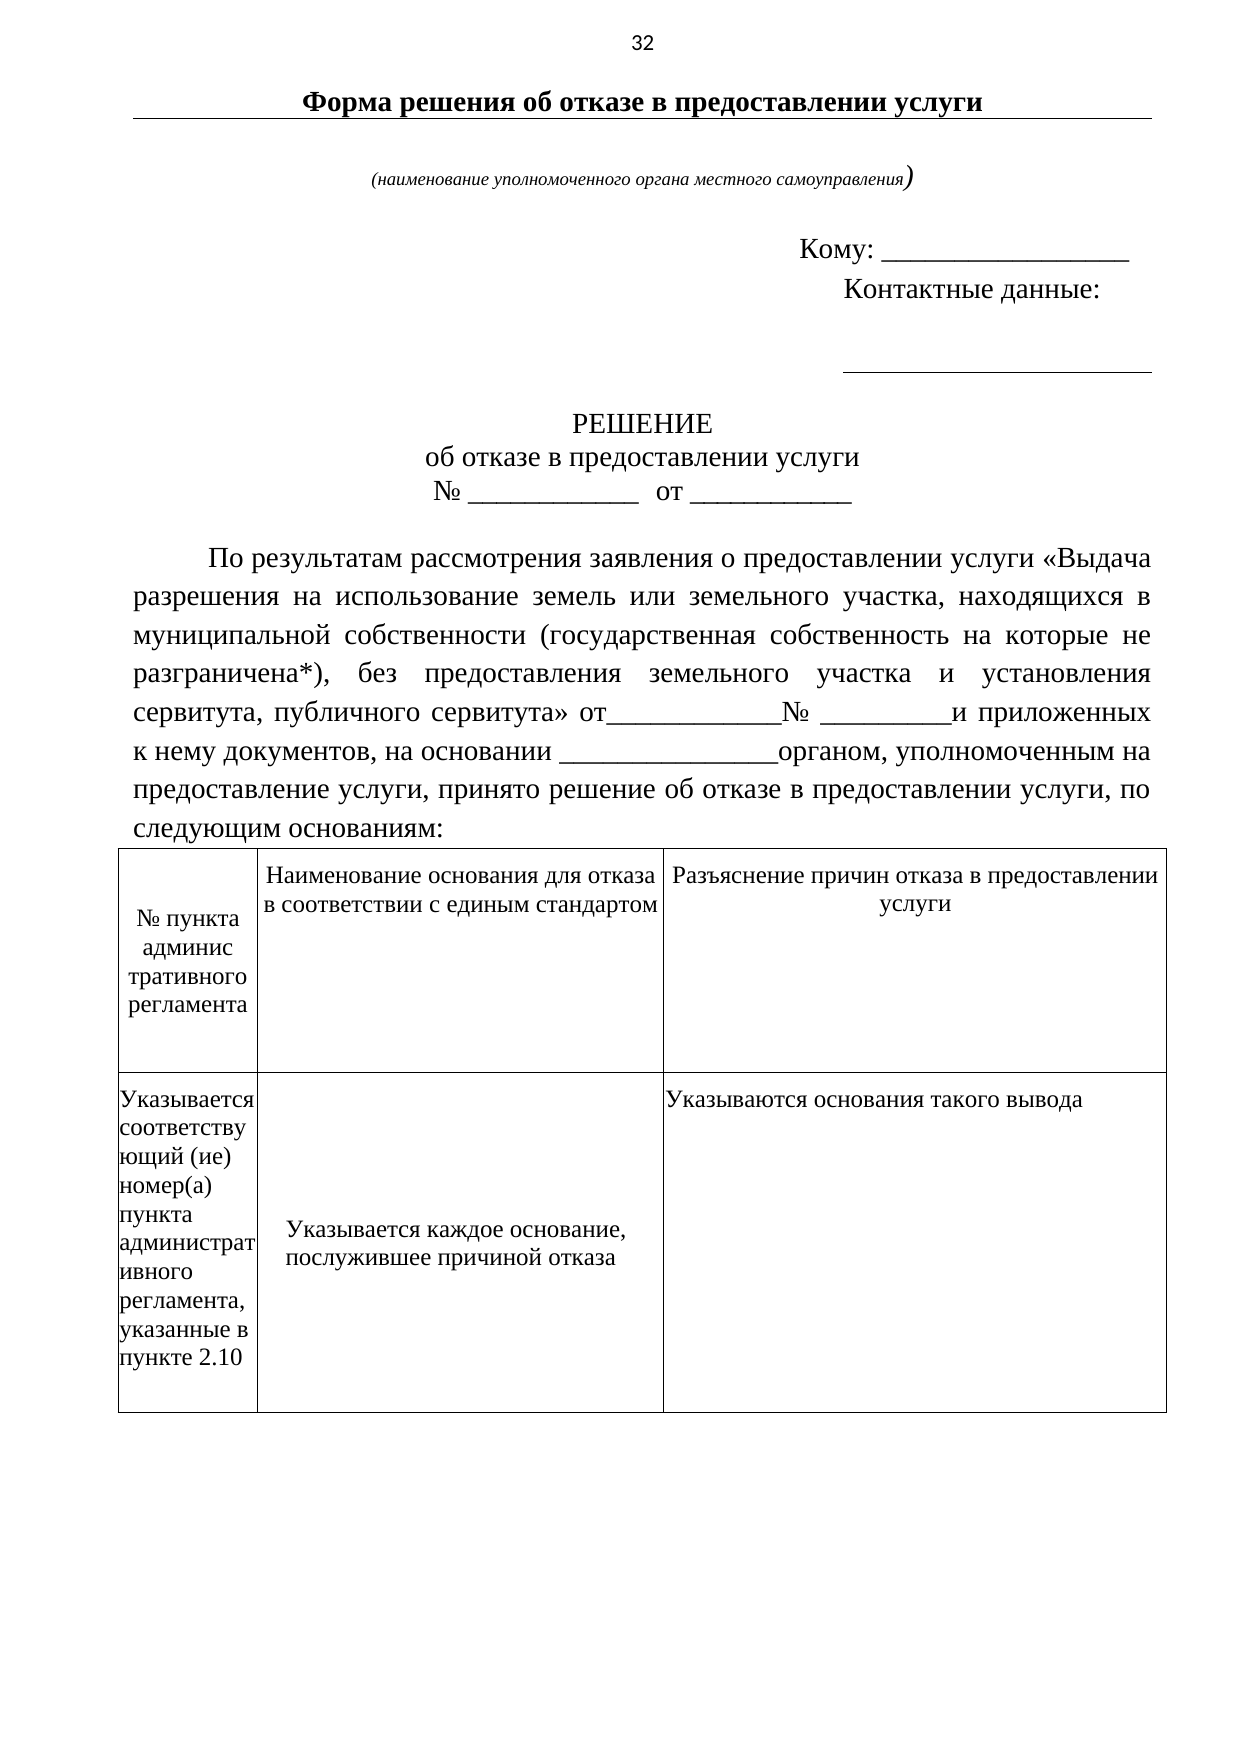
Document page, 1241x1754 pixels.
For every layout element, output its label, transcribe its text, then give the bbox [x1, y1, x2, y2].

text (наименование уполномоченного органа местного самоуправления) [133, 158, 1152, 192]
table_cell Указываются основания такого вывода [664, 1073, 1166, 1412]
text РЕШЕНИЕ об отказе в предоставлении услуги № от [133, 406, 1152, 507]
table_header Разъяснение причин отказа в предоставлении услуги [664, 849, 1166, 1072]
text Форма решения об отказе в предоставлении услуги [133, 84, 1152, 118]
text Контактные данные: [843, 271, 1152, 305]
table_cell Указывается соответствующий (ие) номер(а) пункта административного регламента, указанные в пункте 2.10 [119, 1073, 257, 1412]
text Кому: [133, 231, 1129, 265]
text По результатам рассмотрения заявления о предоставлении услуги «Выдача разрешения на использование земель или земельного участка, находящихся в муниципальной собственности (государственная собственность на которые не разграничена*), без предоставления земельного участка и установления сервитута, публичного сервитута» от____________№ _________и приложенных к нему документов, на основании _______________органом, уполномоченным на предоставление услуги, принято решение об отказе в предоставлении услуги, по следующим основаниям: [133, 540, 1152, 843]
table_header № пункта админис тративного регламента [119, 849, 257, 1072]
table_cell Указывается каждое основание, послужившее причиной отказа [258, 1073, 663, 1412]
table_header Наименование основания для отказа в соответствии с единым стандартом [258, 849, 663, 1072]
